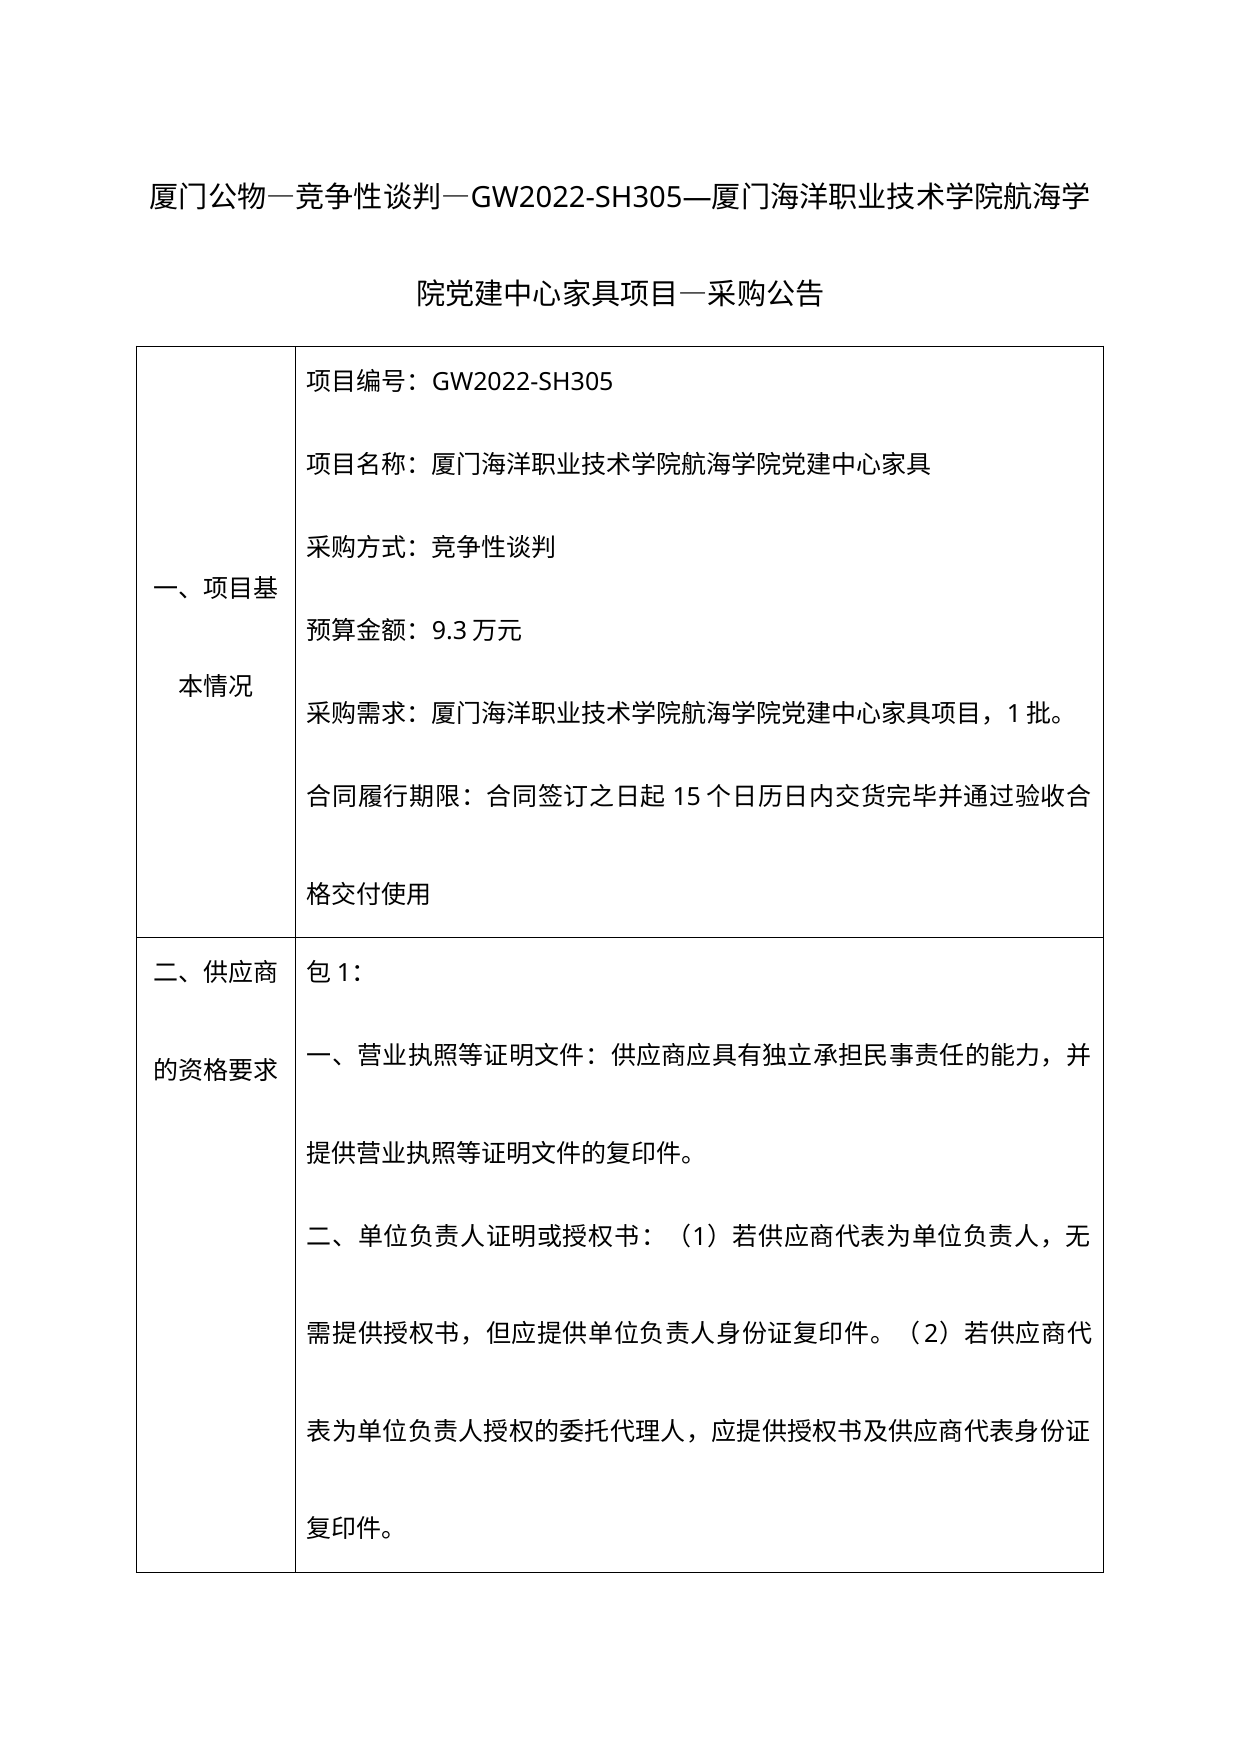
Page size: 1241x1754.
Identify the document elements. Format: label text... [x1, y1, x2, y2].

text 厦门公物—竞争性谈判—GW2022-SH305—厦门海洋职业技术学院航海学院党建中心家具项目—采购公告 [148, 162, 1092, 324]
table_cell 二、供应商的资格要求 [137, 938, 295, 1572]
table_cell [296, 938, 1103, 1572]
table_header 项目编号：GW2022-SH305 项目名称：厦门海洋职业技术学院航海学院党建中心家具 采购方式：竞争性谈判 预算金额：9.3万元 采购需求：厦门海洋职业技术学院航海学院党建中心家具项目，1批。 合同履行期限：合同签订之日起15个日历日内交货完毕并通过验收合格交付使用 [296, 347, 1103, 937]
table_header 一、项目基本情况 [137, 347, 295, 937]
